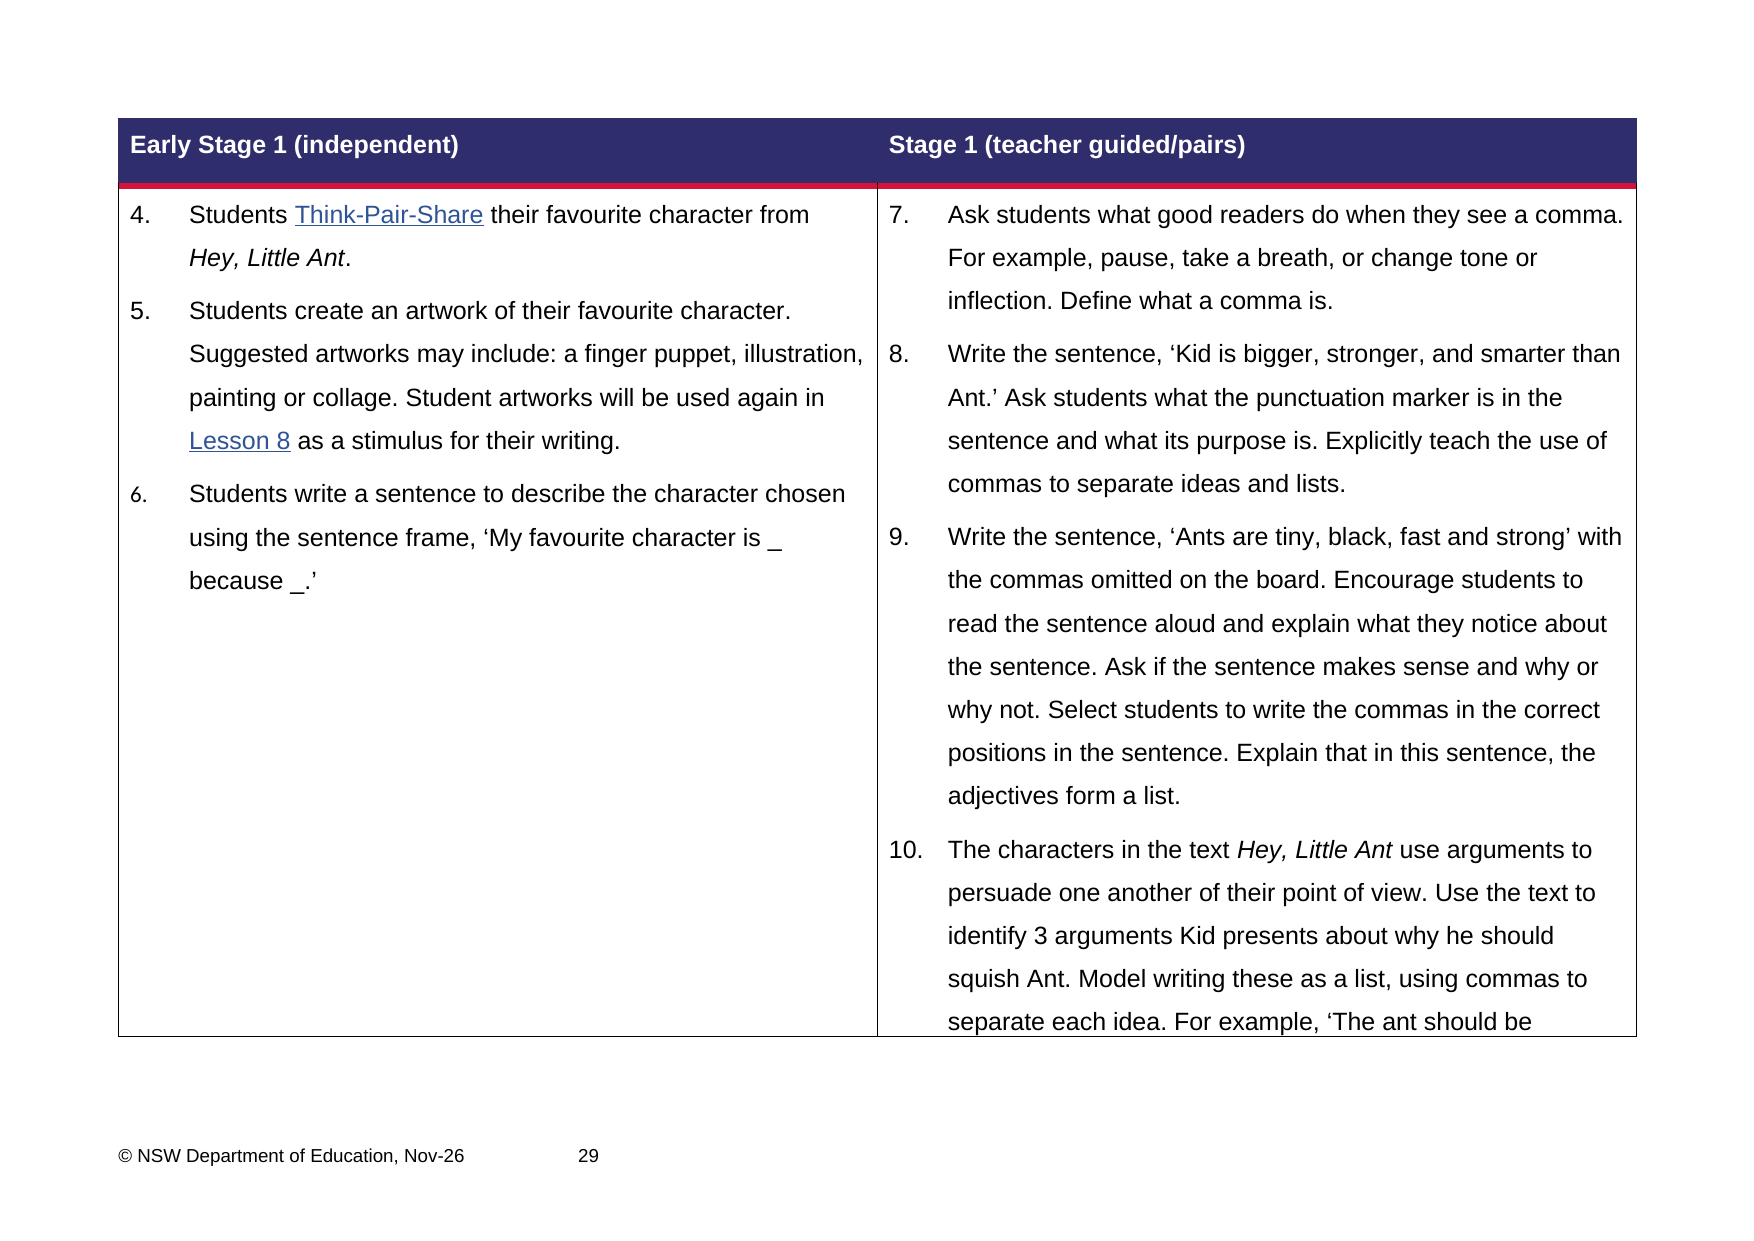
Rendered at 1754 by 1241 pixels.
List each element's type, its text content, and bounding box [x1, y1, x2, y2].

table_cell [878, 189, 1636, 1036]
table_header Early Stage 1 (independent) [119, 119, 877, 183]
table_header Stage 1 (teacher guided/pairs) [878, 119, 1636, 183]
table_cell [119, 189, 877, 1036]
